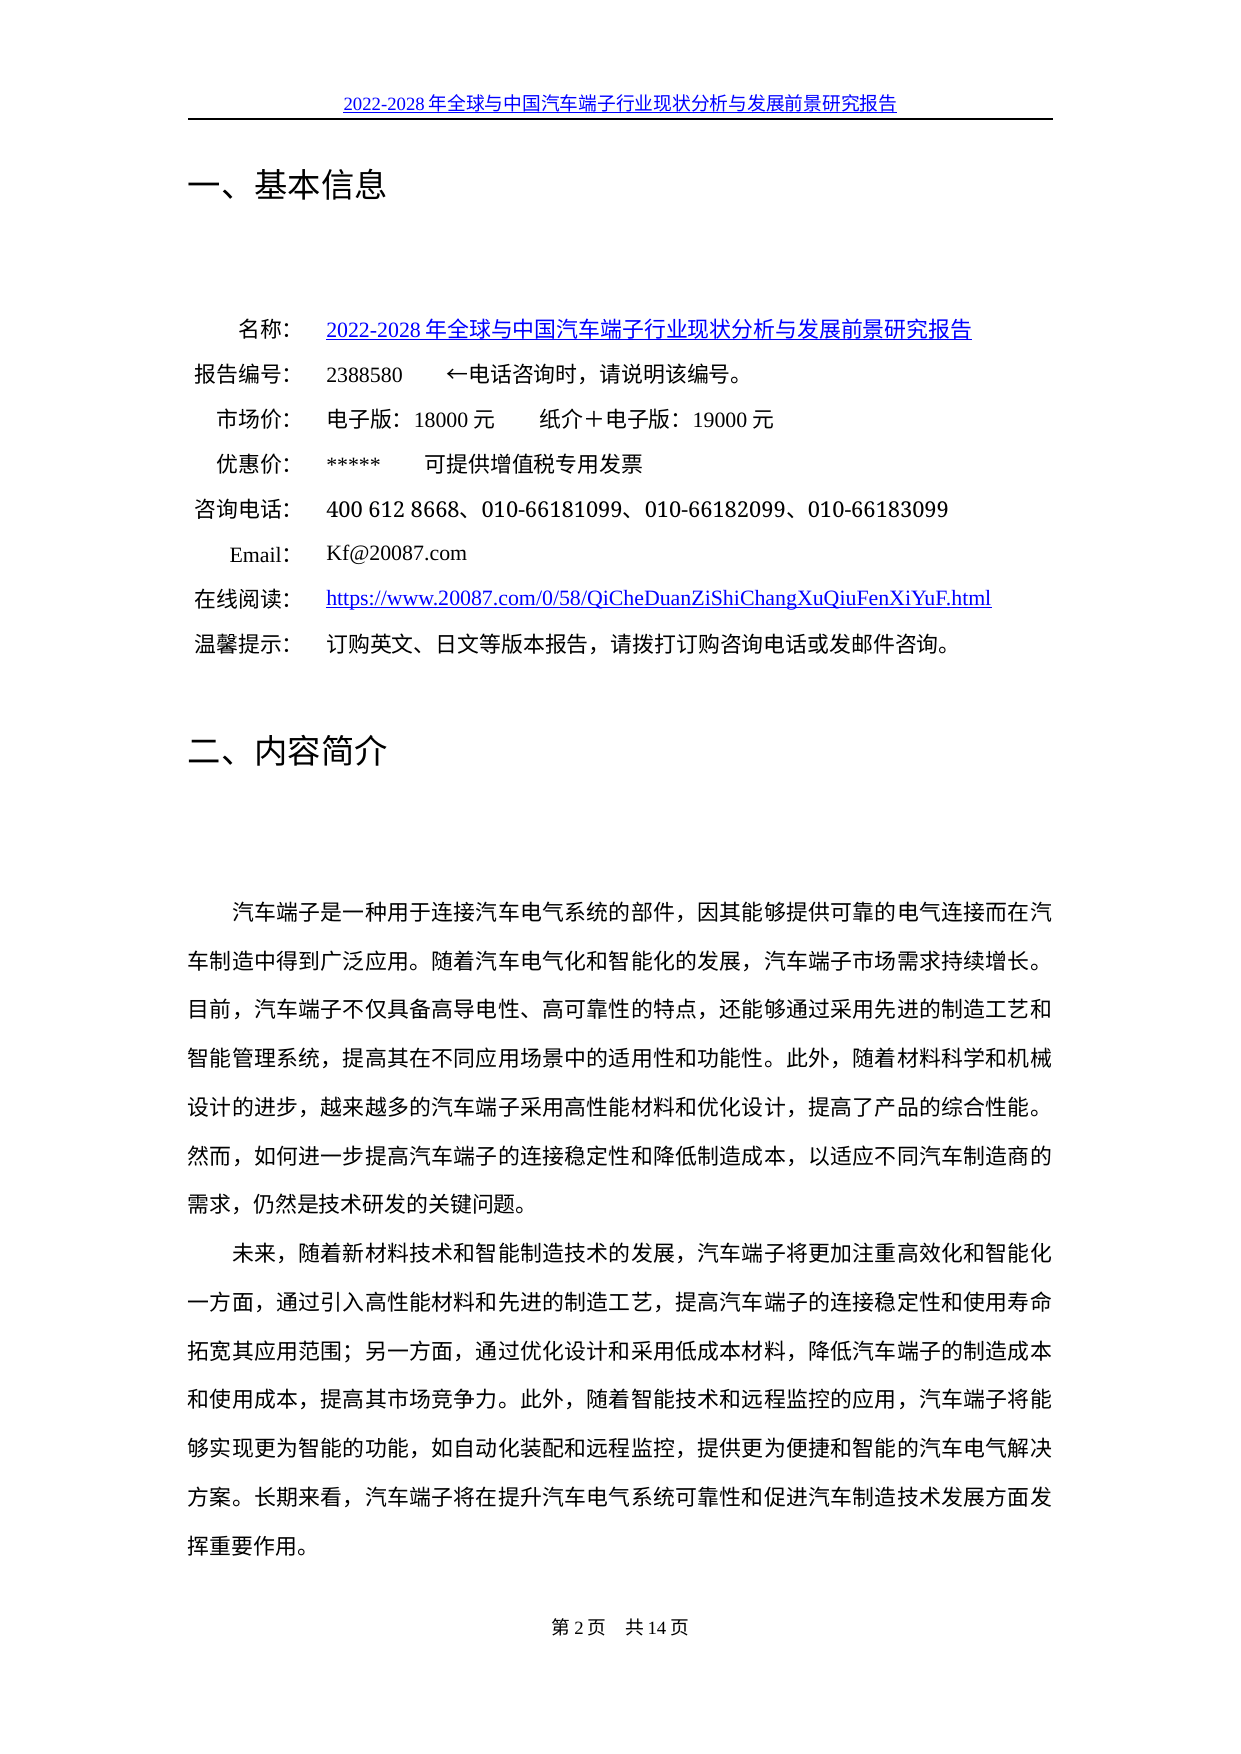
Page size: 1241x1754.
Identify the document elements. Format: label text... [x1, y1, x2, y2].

table_header 名称： [167, 312, 315, 357]
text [187, 894, 1053, 1561]
table_cell 优惠价： [167, 447, 315, 492]
table_cell 市场价： [167, 402, 315, 447]
table_cell 在线阅读： [167, 582, 315, 627]
table_header 2022-2028年全球与中国汽车端子行业现状分析与发展前景研究报告 [315, 312, 1073, 357]
table_cell 咨询电话： [167, 492, 315, 537]
title 一、基本信息 [187, 150, 1053, 215]
table_cell [315, 582, 1073, 627]
table_cell 订购英文、日文等版本报告，请拨打订购咨询电话或发邮件咨询。 [315, 627, 1073, 672]
table_cell 400 612 8668、010-66181099、010-66182099、010-66183099 [315, 492, 1073, 537]
table_cell ***** 可提供增值税专用发票 [315, 447, 1073, 492]
table_cell 2388580 ←电话咨询时，请说明该编号。 [315, 357, 1073, 402]
table_cell 温馨提示： [167, 627, 315, 672]
table_cell Email： [167, 537, 315, 582]
table_cell 电子版：18000 元 纸介＋电子版：19000 元 [315, 402, 1073, 447]
title 二、内容简介 [187, 717, 1053, 782]
table_cell Kf@20087.com [315, 537, 1073, 582]
table_cell 报告编号： [167, 357, 315, 402]
